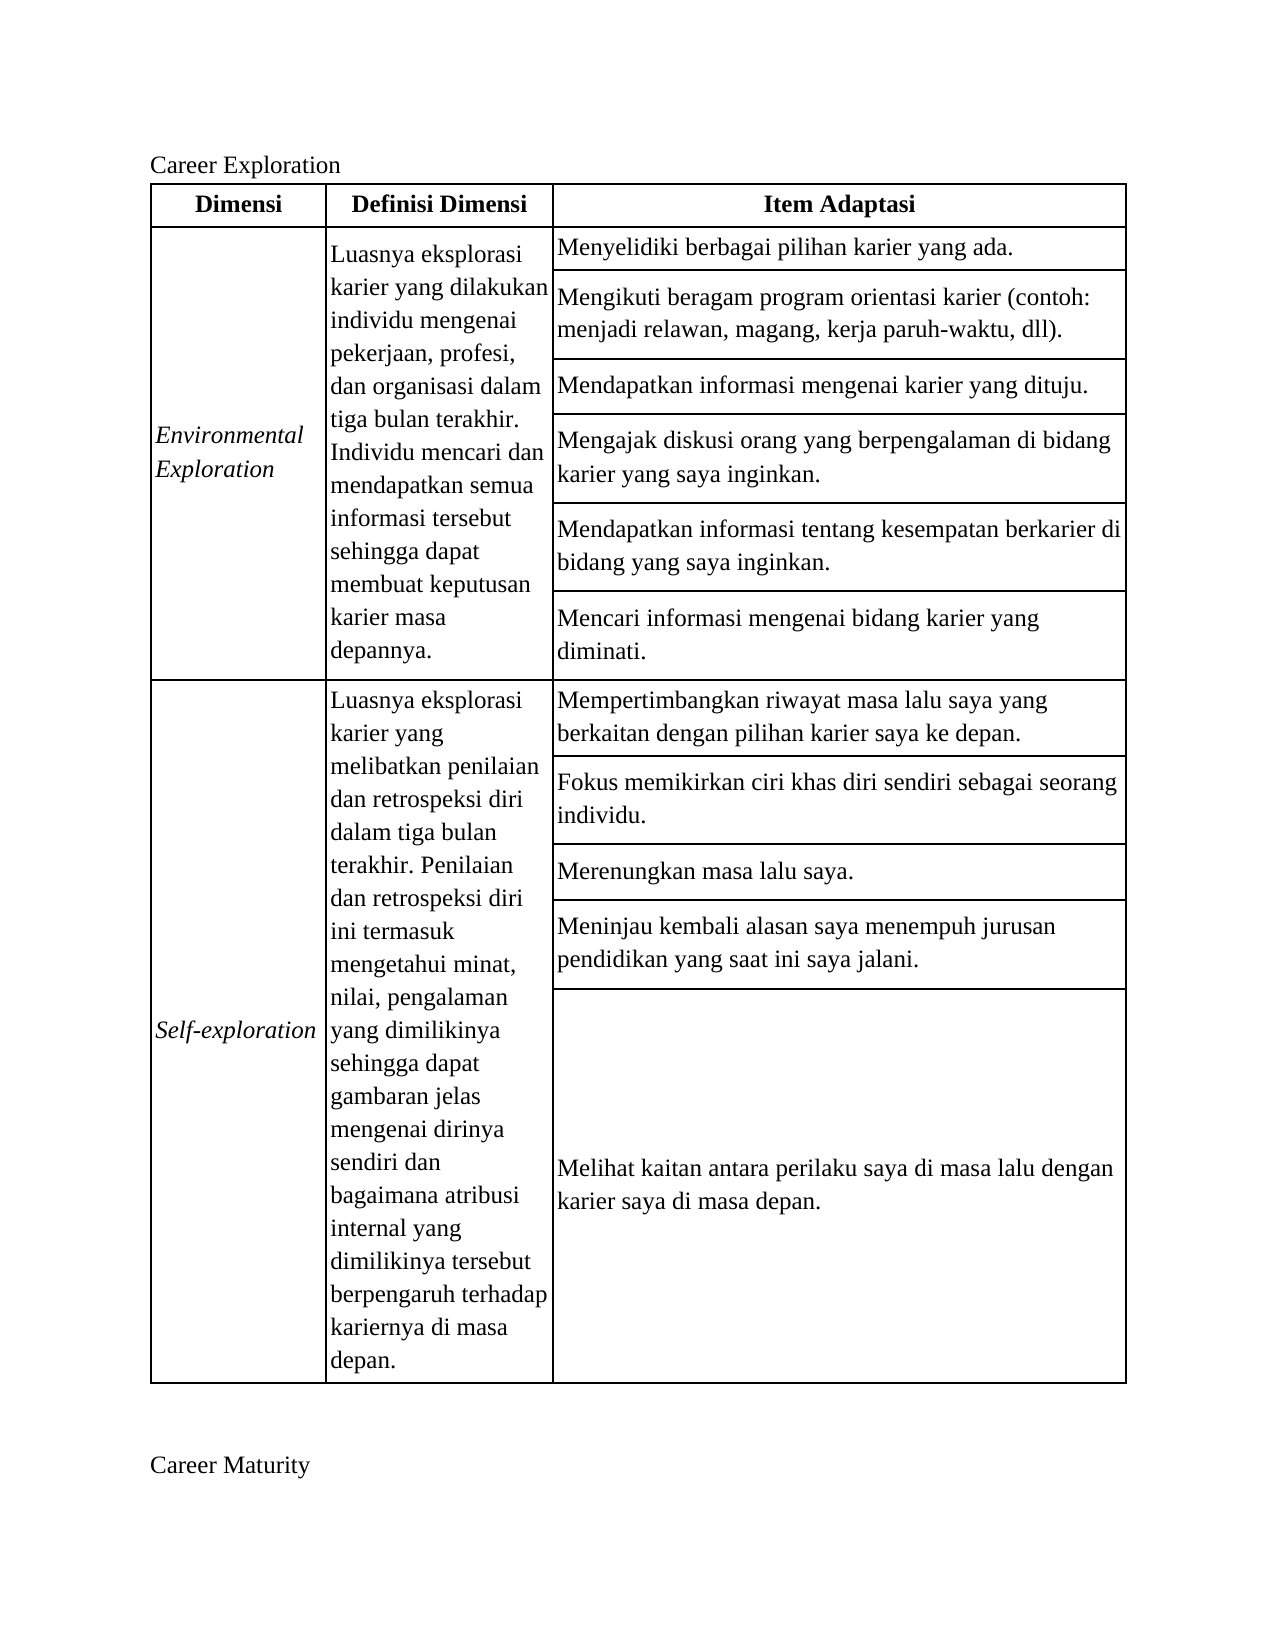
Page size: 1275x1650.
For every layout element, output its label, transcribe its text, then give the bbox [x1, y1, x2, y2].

table_header Definisi Dimensi [327, 185, 552, 226]
table_cell Luasnya eksplorasi karier yang melibatkan penilaian dan retrospeksi diri dalam tiga bulan terakhir. Penilaian dan retrospeksi diri ini termasuk mengetahui minat, nilai, pengalaman yang dimilikinya sehingga dapat gambaran jelas mengenai dirinya sendiri dan bagaimana atribusi internal yang dimilikinya tersebut berpengaruh terhadap kariernya di masa depan. [327, 681, 552, 1382]
text Career Exploration [150, 150, 1125, 179]
table_header Item Adaptasi [554, 185, 1125, 226]
text Career Maturity [150, 1450, 1125, 1479]
table_cell Mencari informasi mengenai bidang karier yang diminati. [554, 592, 1125, 679]
table_cell Meninjau kembali alasan saya menempuh jurusan pendidikan yang saat ini saya jalani. [554, 901, 1125, 987]
table_cell Environmental Exploration [152, 228, 325, 679]
table_cell Mendapatkan informasi tentang kesempatan berkarier di bidang yang saya inginkan. [554, 504, 1125, 590]
table_header Dimensi [152, 185, 325, 226]
table_cell Melihat kaitan antara perilaku saya di masa lalu dengan karier saya di masa depan. [554, 990, 1125, 1382]
table_cell Mengajak diskusi orang yang berpengalaman di bidang karier yang saya inginkan. [554, 415, 1125, 502]
table_cell Fokus memikirkan ciri khas diri sendiri sebagai seorang individu. [554, 757, 1125, 843]
table_cell Self-exploration [152, 681, 325, 1382]
table_cell Menyelidiki berbagai pilihan karier yang ada. [554, 228, 1125, 269]
table_cell Mendapatkan informasi mengenai karier yang dituju. [554, 360, 1125, 413]
table_cell Mempertimbangkan riwayat masa lalu saya yang berkaitan dengan pilihan karier saya ke depan. [554, 681, 1125, 755]
table_cell Mengikuti beragam program orientasi karier (contoh: menjadi relawan, magang, kerja paruh-waktu, dll). [554, 271, 1125, 358]
table_cell Luasnya eksplorasi karier yang dilakukan individu mengenai pekerjaan, profesi, dan organisasi dalam tiga bulan terakhir. Individu mencari dan mendapatkan semua informasi tersebut sehingga dapat membuat keputusan karier masa depannya. [327, 228, 552, 679]
table_cell Merenungkan masa lalu saya. [554, 845, 1125, 899]
